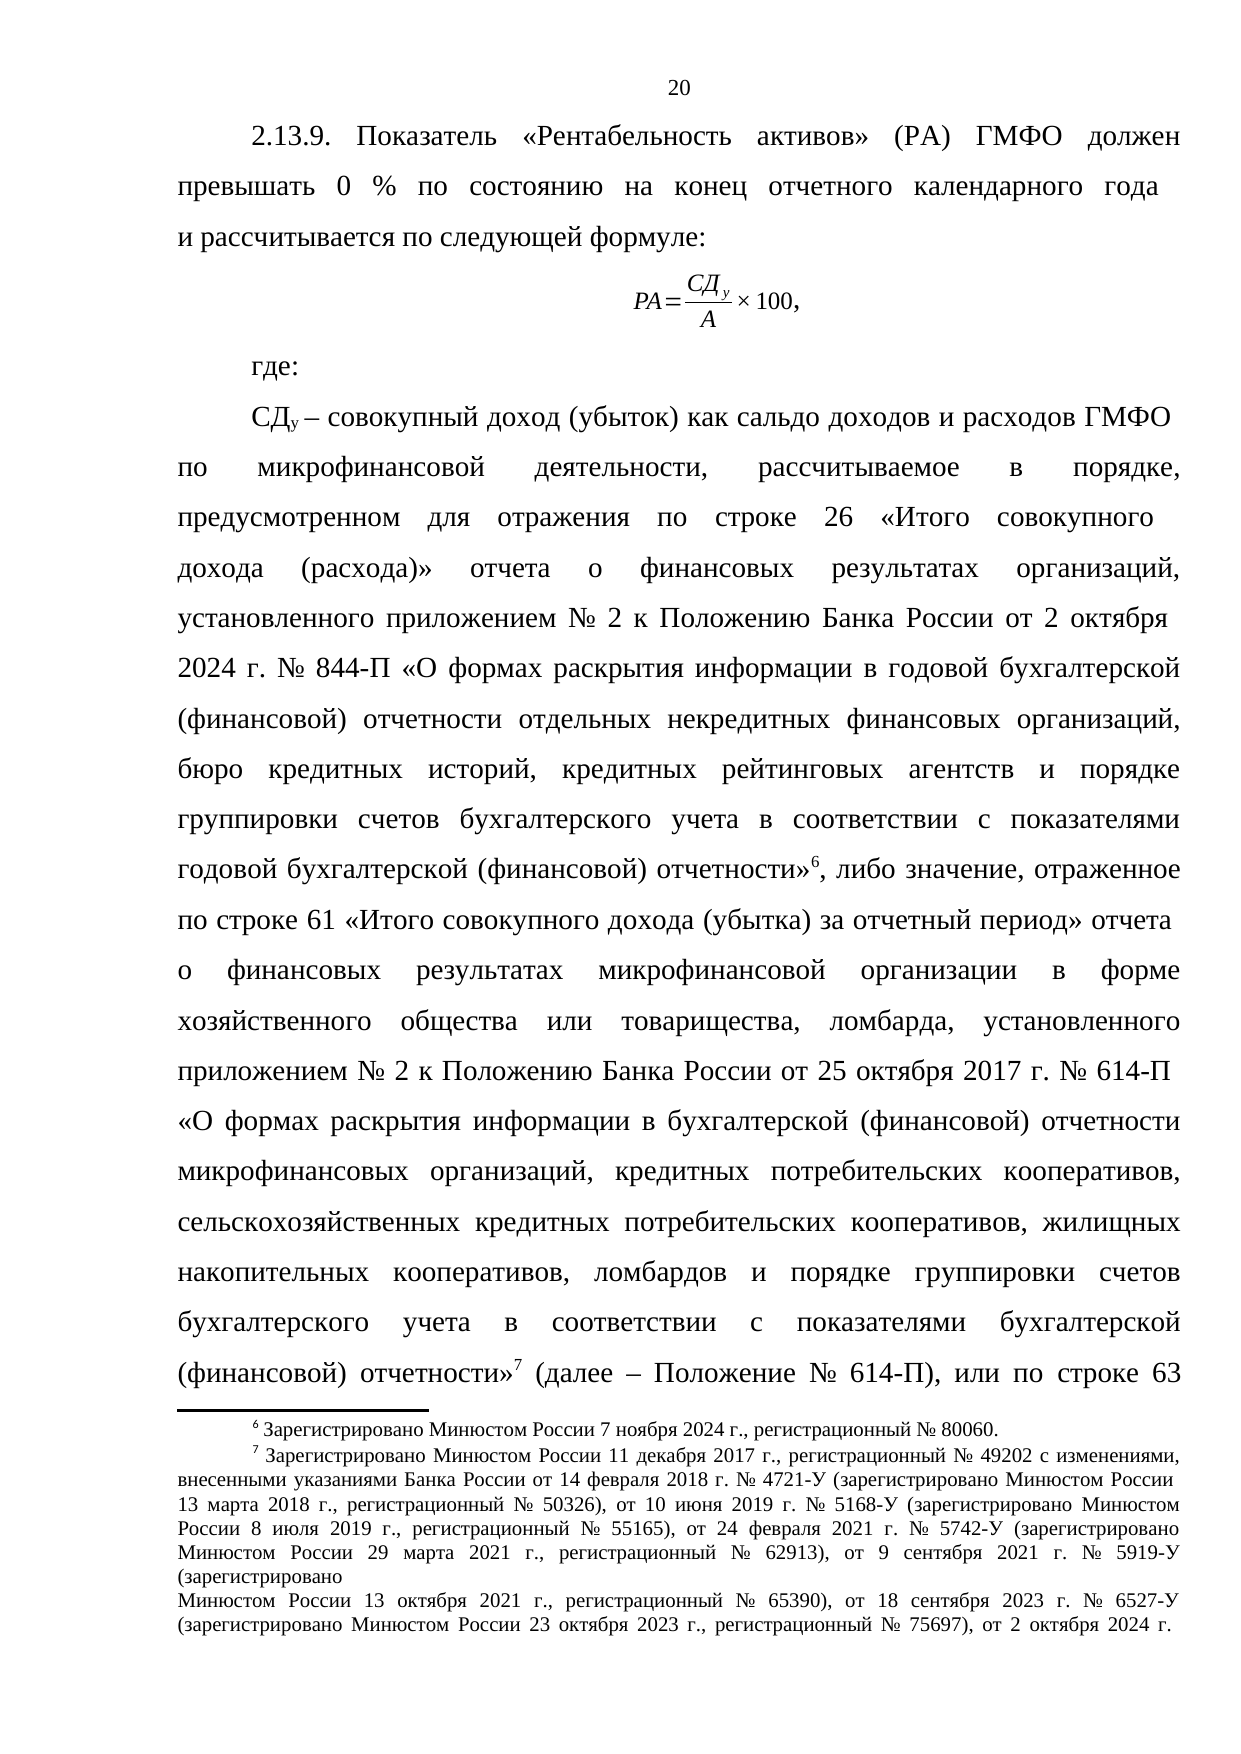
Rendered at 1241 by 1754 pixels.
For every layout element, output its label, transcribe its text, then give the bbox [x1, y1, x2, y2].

text где: [177, 348, 1181, 382]
text , [177, 269, 1181, 332]
text 2.13.9. Показатель «Рентабельность активов» (РА) ГМФО должен превышать 0 % по состоянию на конец отчетного календарного года и рассчитывается по следующей формуле: [177, 118, 1181, 252]
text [177, 399, 1181, 1388]
